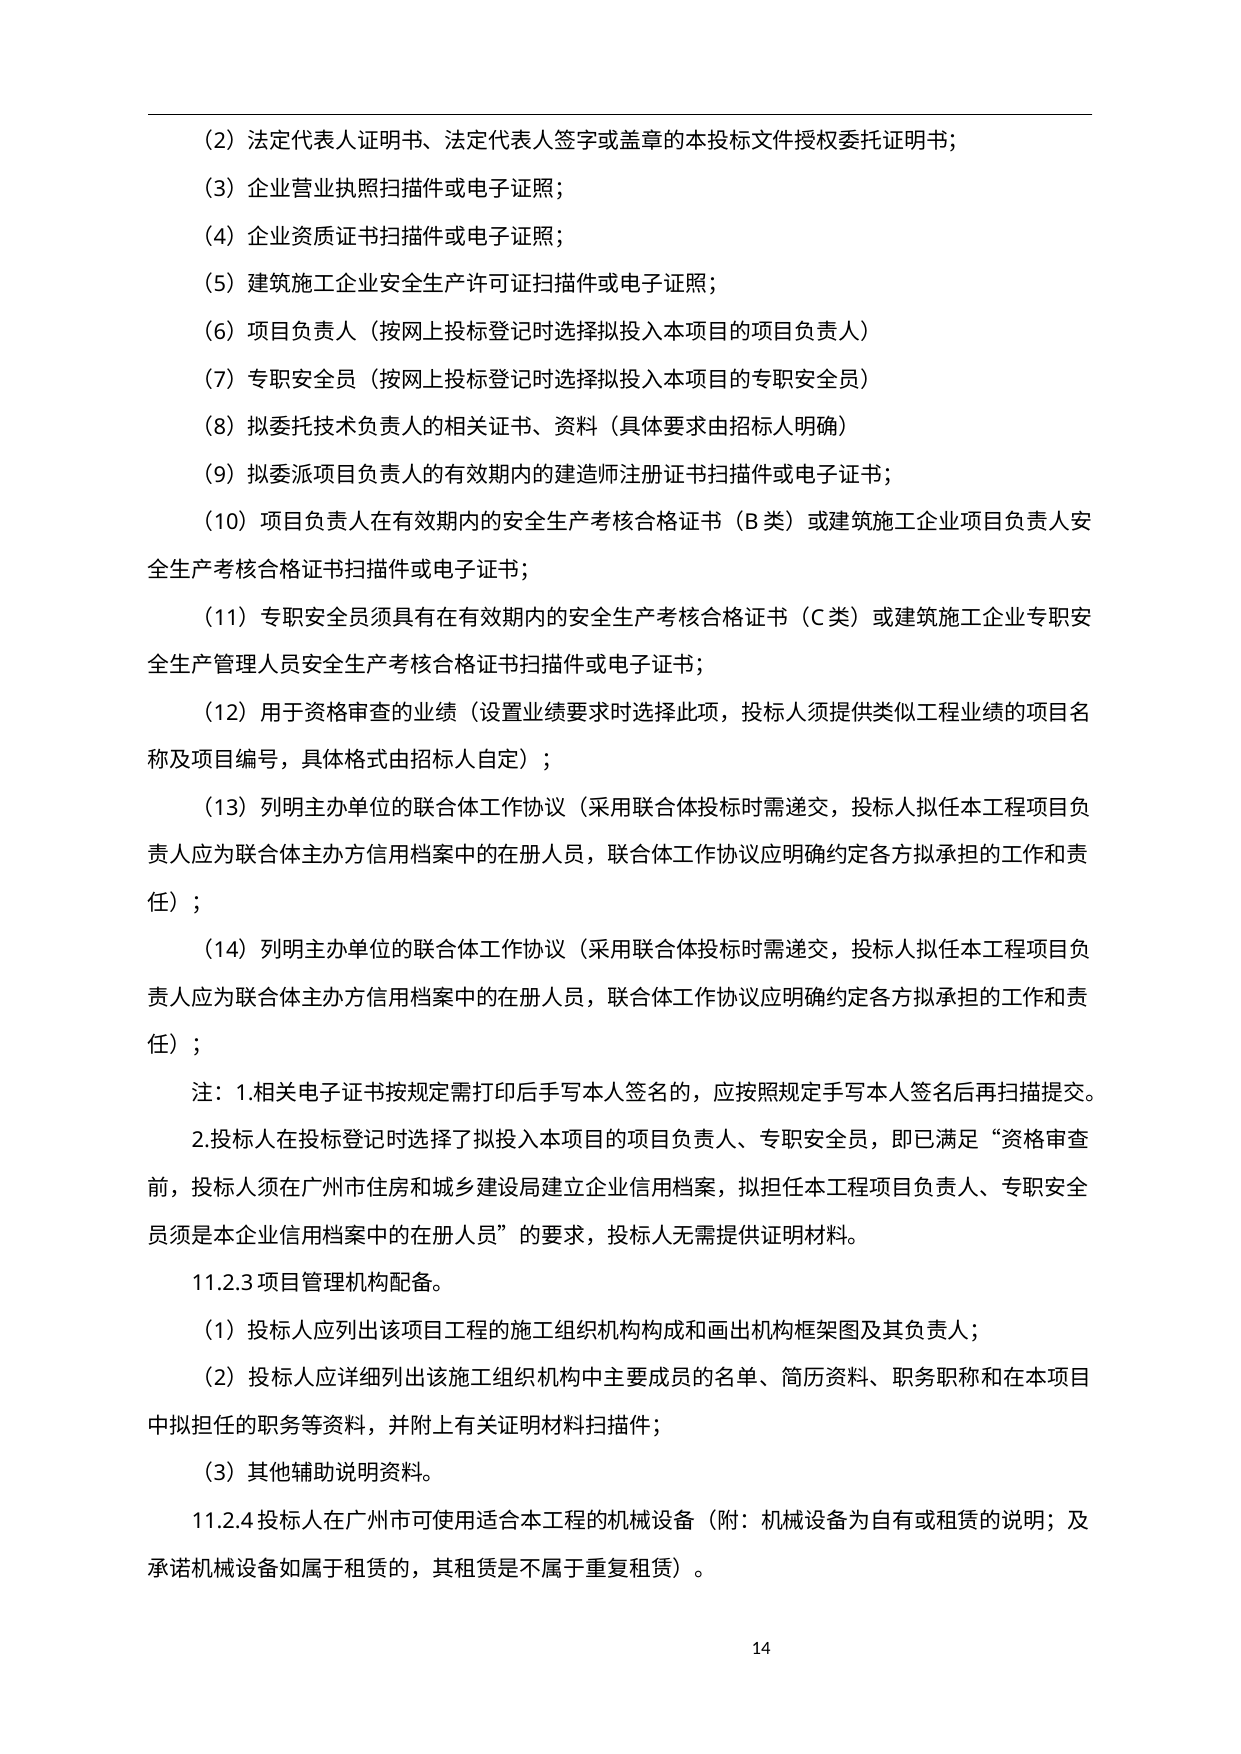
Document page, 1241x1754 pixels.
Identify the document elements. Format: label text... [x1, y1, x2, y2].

text （10）项目负责人在有效期内的安全生产考核合格证书（B类）或建筑施工企业项目负责人安全生产考核合格证书扫描件或电子证书； [148, 504, 1092, 584]
text （2）投标人应详细列出该施工组织机构中主要成员的名单、简历资料、职务职称和在本项目中拟担任的职务等资料，并附上有关证明材料扫描件； [148, 1360, 1092, 1439]
text （6）项目负责人（按网上投标登记时选择拟投入本项目的项目负责人） [148, 314, 1092, 346]
text （14）列明主办单位的联合体工作协议（采用联合体投标时需递交，投标人拟任本工程项目负责人应为联合体主办方信用档案中的在册人员，联合体工作协议应明确约定各方拟承担的工作和责任）； [148, 932, 1092, 1059]
text （13）列明主办单位的联合体工作协议（采用联合体投标时需递交，投标人拟任本工程项目负责人应为联合体主办方信用档案中的在册人员，联合体工作协议应明确约定各方拟承担的工作和责任）； [148, 790, 1092, 916]
text 11.2.3项目管理机构配备。 [148, 1265, 1092, 1297]
text 注：1.相关电子证书按规定需打印后手写本人签名的，应按照规定手写本人签名后再扫描提交。 [148, 1075, 1092, 1107]
text 2.投标人在投标登记时选择了拟投入本项目的项目负责人、专职安全员，即已满足“资格审查前，投标人须在广州市住房和城乡建设局建立企业信用档案，拟担任本工程项目负责人、专职安全员须是本企业信用档案中的在册人员”的要求，投标人无需提供证明材料。 [148, 1122, 1092, 1249]
text （3）其他辅助说明资料。 [148, 1455, 1092, 1487]
text （5）建筑施工企业安全生产许可证扫描件或电子证照； [148, 266, 1092, 298]
text 11.2.4投标人在广州市可使用适合本工程的机械设备（附：机械设备为自有或租赁的说明；及承诺机械设备如属于租赁的，其租赁是不属于重复租赁）。 [148, 1503, 1092, 1582]
text （9）拟委派项目负责人的有效期内的建造师注册证书扫描件或电子证书； [148, 457, 1092, 488]
text （3）企业营业执照扫描件或电子证照； [148, 171, 1092, 203]
text （11）专职安全员须具有在有效期内的安全生产考核合格证书（C类）或建筑施工企业专职安全生产管理人员安全生产考核合格证书扫描件或电子证书； [148, 599, 1092, 679]
text （4）企业资质证书扫描件或电子证照； [148, 219, 1092, 251]
text （1）投标人应列出该项目工程的施工组织机构构成和画出机构框架图及其负责人； [148, 1313, 1092, 1344]
text （7）专职安全员（按网上投标登记时选择拟投入本项目的专职安全员） [148, 362, 1092, 393]
text （12）用于资格审查的业绩（设置业绩要求时选择此项，投标人须提供类似工程业绩的项目名称及项目编号，具体格式由招标人自定）； [148, 694, 1092, 774]
text （2）法定代表人证明书、法定代表人签字或盖章的本投标文件授权委托证明书； [148, 123, 1092, 155]
text （8）拟委托技术负责人的相关证书、资料（具体要求由招标人明确） [148, 409, 1092, 441]
